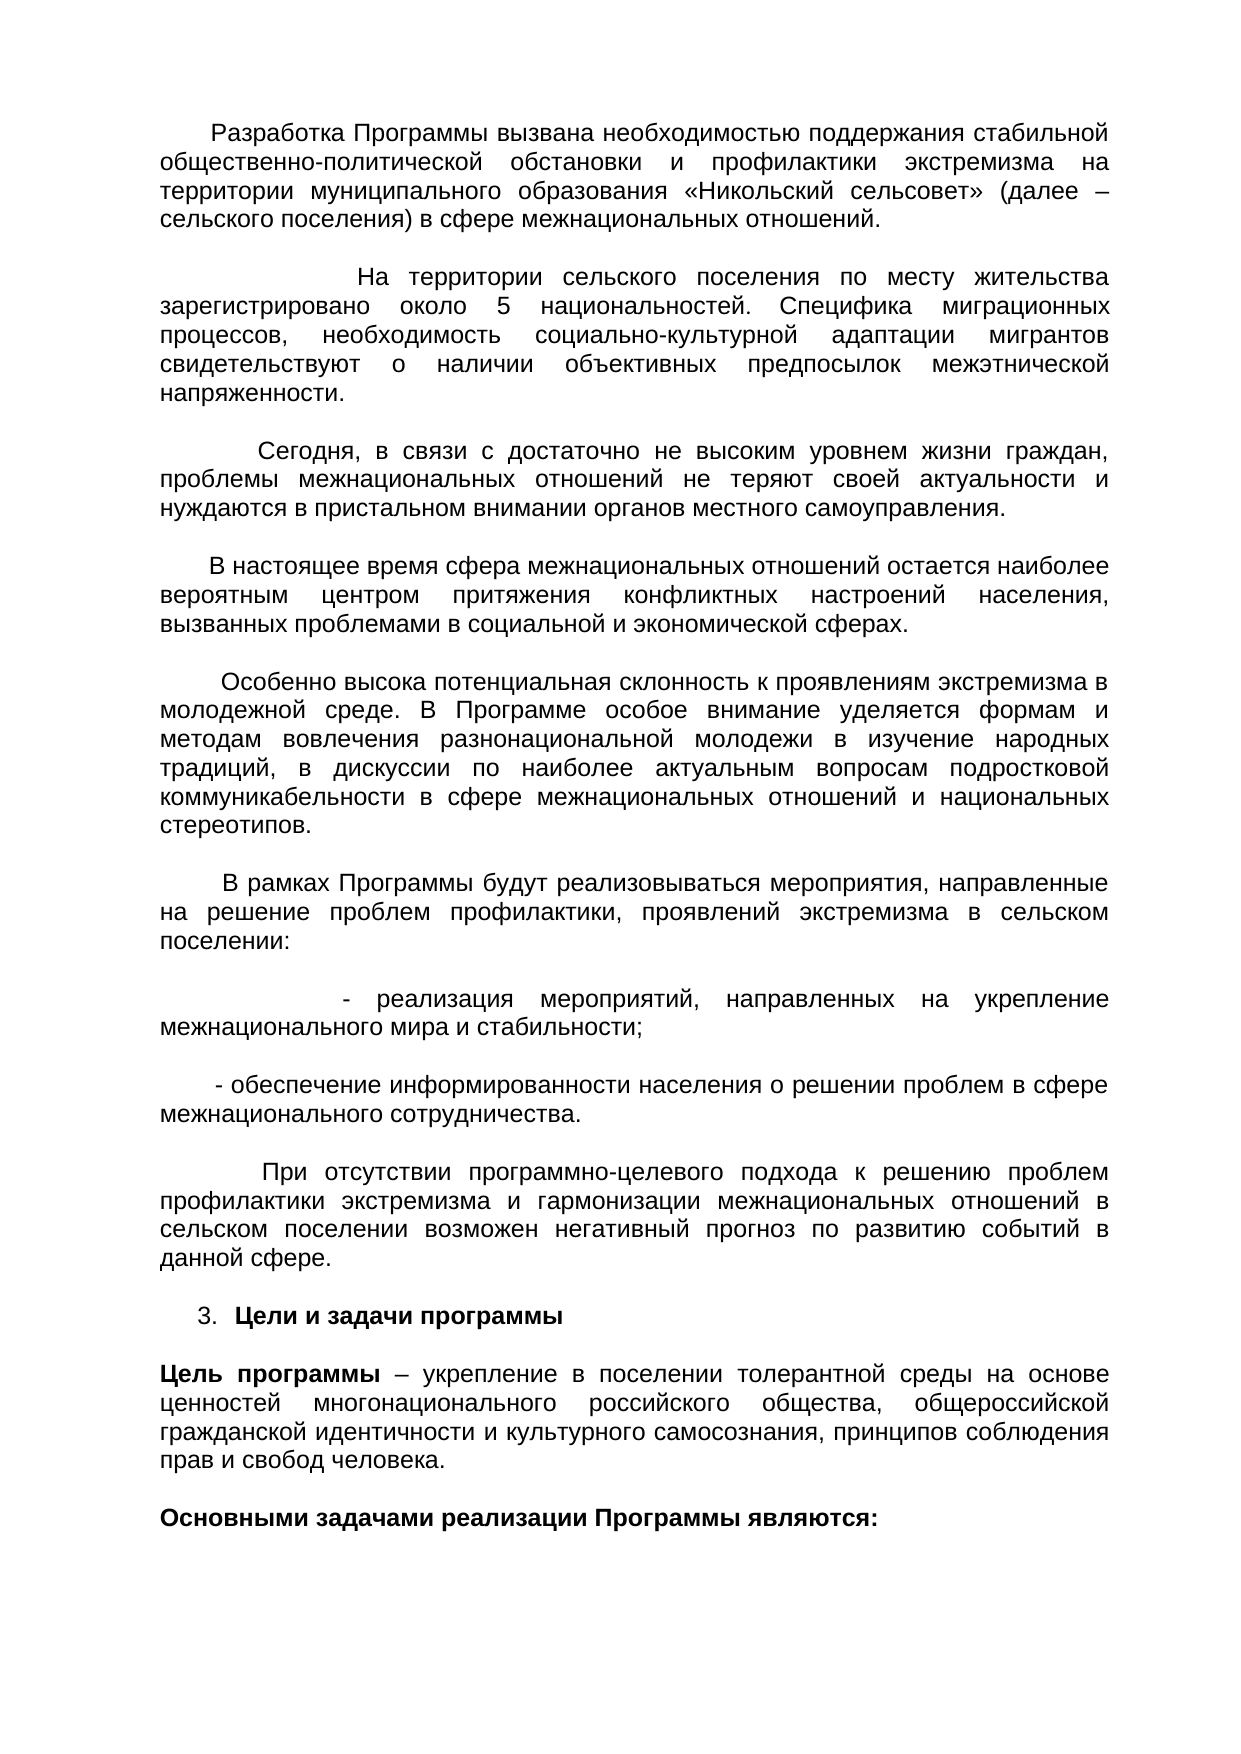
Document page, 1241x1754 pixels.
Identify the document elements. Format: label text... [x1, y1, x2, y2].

text - реализация мероприятий, направленных на укрепление межнационального мира и стабильности; [159, 983, 1110, 1041]
text - обеспечение информированности населения о решении проблем в сфере межнационального сотрудничества. [159, 1070, 1110, 1128]
text В рамках Программы будут реализовываться мероприятия, направленные на решение проблем профилактики, проявлений экстремизма в сельском поселении: [159, 868, 1110, 954]
list Цели и задачи программы [197, 1301, 1110, 1330]
text На территории сельского поселения по месту жительства зарегистрировано около 5 национальностей. Специфика миграционных процессов, необходимость социально-культурной адаптации мигрантов свидетельствуют о наличии объективных предпосылок межэтнической напряженности. [159, 262, 1110, 406]
text В настоящее время сфера межнациональных отношений остается наиболее вероятным центром притяжения конфликтных настроений населения, вызванных проблемами в социальной и экономической сферах. [159, 551, 1110, 637]
text При отсутствии программно-целевого подхода к решению проблем профилактики экстремизма и гармонизации межнациональных отношений в сельском поселении возможен негативный прогноз по развитию событий в данной сфере. [159, 1157, 1110, 1272]
text Основными задачами реализации Программы являются: [159, 1503, 1110, 1532]
text Разработка Программы вызвана необходимостью поддержания стабильной общественно-политической обстановки и профилактики экстремизма на территории муниципального образования «Никольский сельсовет» (далее – сельского поселения) в сфере межнациональных отношений. [159, 118, 1110, 233]
text Особенно высока потенциальная склонность к проявлениям экстремизма в молодежной среде. В Программе особое внимание уделяется формам и методам вовлечения разнонациональной молодежи в изучение народных традиций, в дискуссии по наиболее актуальным вопросам подростковой коммуникабельности в сфере межнациональных отношений и национальных стереотипов. [159, 666, 1110, 839]
text Сегодня, в связи с достаточно не высоким уровнем жизни граждан, проблемы межнациональных отношений не теряют своей актуальности и нуждаются в пристальном внимании органов местного самоуправления. [159, 436, 1110, 522]
text Цель программы – укрепление в поселении толерантной среды на основе ценностей многонационального российского общества, общероссийской гражданской идентичности и культурного самосознания, принципов соблюдения прав и свобод человека. [159, 1359, 1110, 1474]
